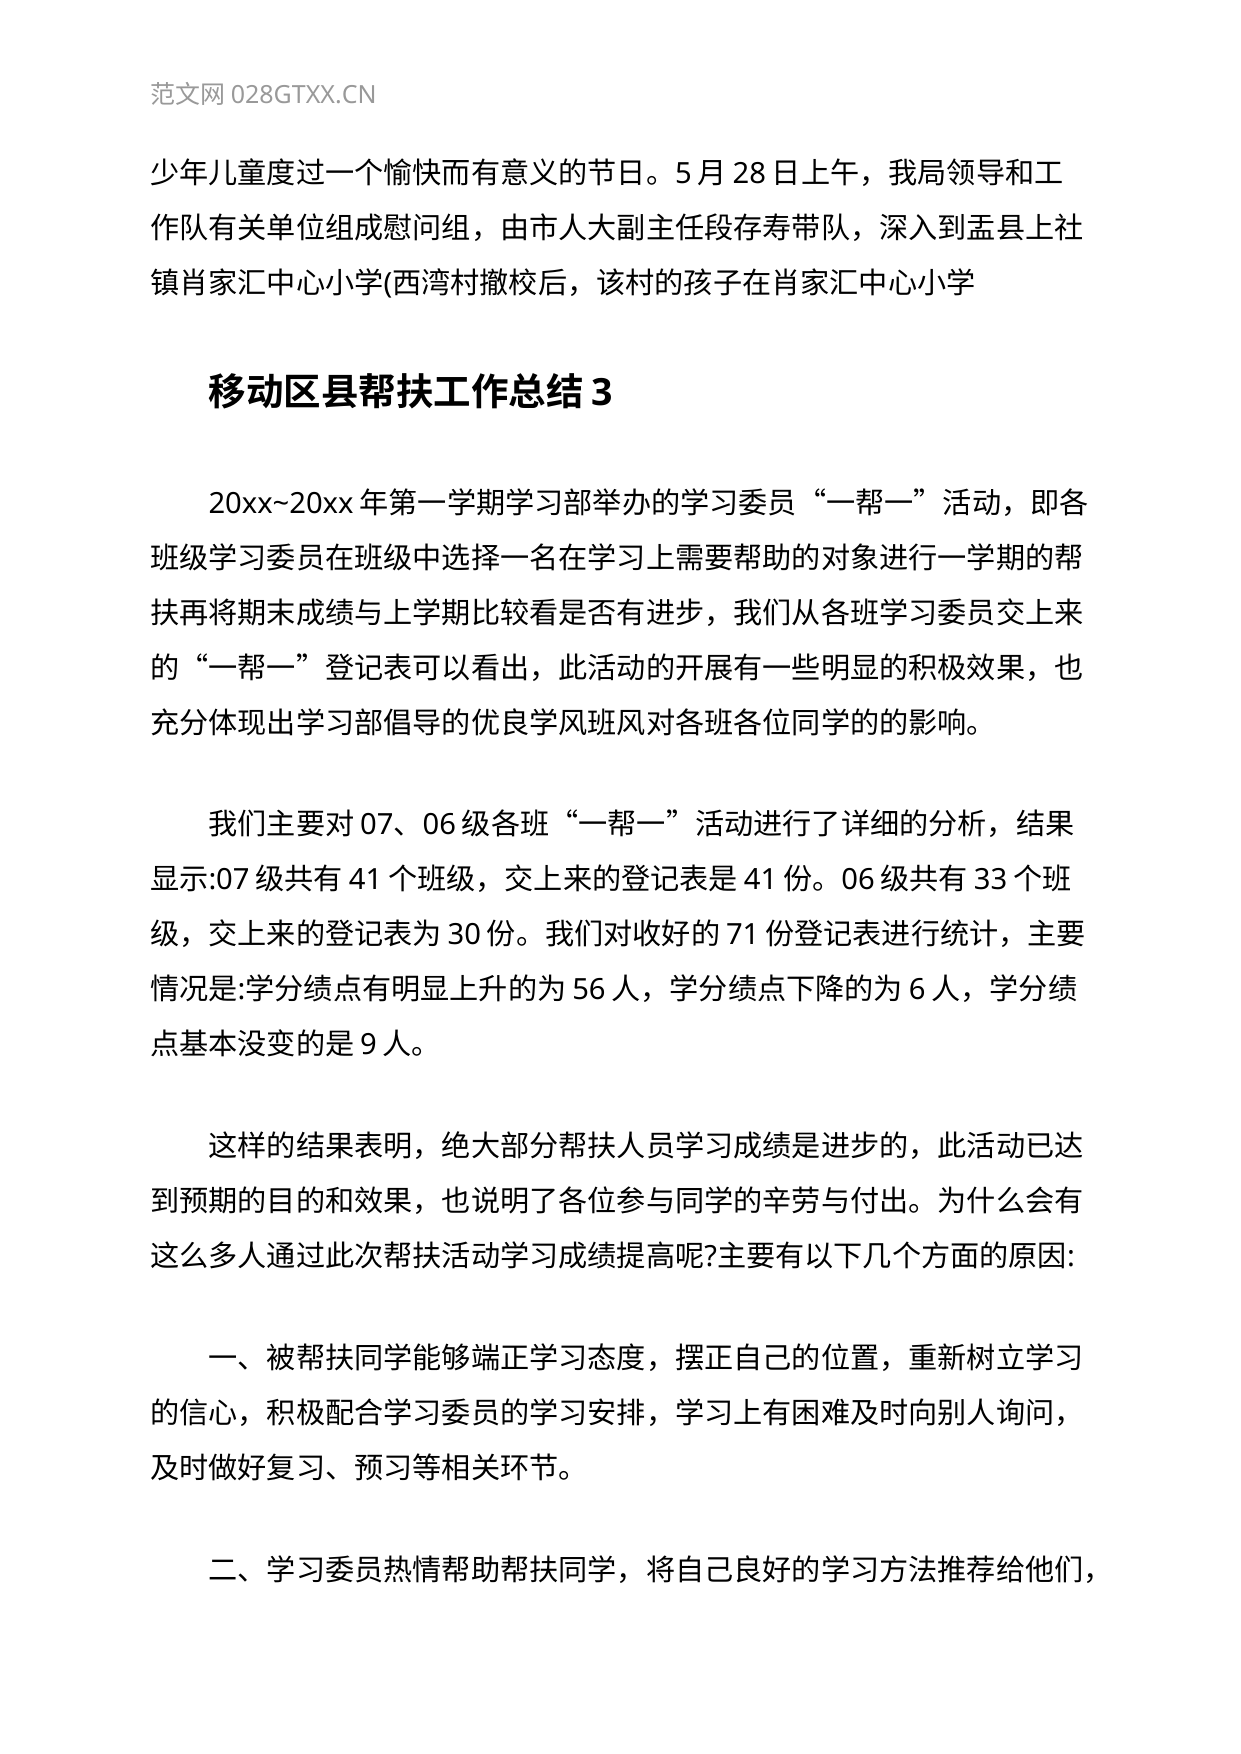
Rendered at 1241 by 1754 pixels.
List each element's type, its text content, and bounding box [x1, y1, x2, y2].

text 20xx~20xx年第一学期学习部举办的学习委员“一帮一”活动，即各班级学习委员在班级中选择一名在学习上需要帮助的对象进行一学期的帮扶再将期末成绩与上学期比较看是否有进步，我们从各班学习委员交上来的“一帮一”登记表可以看出，此活动的开展有一些明显的积极效果，也充分体现出学习部倡导的优良学风班风对各班各位同学的的影响。 [150, 479, 1090, 741]
text 我们主要对07、06级各班“一帮一”活动进行了详细的分析，结果显示:07级共有41个班级，交上来的登记表是41份。06级共有33个班级，交上来的登记表为30份。我们对收好的71份登记表进行统计，主要情况是:学分绩点有明显上升的为56人，学分绩点下降的为6人，学分绩点基本没变的是9人。 [150, 801, 1090, 1063]
text 一、被帮扶同学能够端正学习态度，摆正自己的位置，重新树立学习的信心，积极配合学习委员的学习安排，学习上有困难及时向别人询问，及时做好复习、预习等相关环节。 [150, 1335, 1090, 1487]
text 移动区县帮扶工作总结3 [150, 362, 1090, 416]
text 这样的结果表明，绝大部分帮扶人员学习成绩是进步的，此活动已达到预期的目的和效果，也说明了各位参与同学的辛劳与付出。为什么会有这么多人通过此次帮扶活动学习成绩提高呢?主要有以下几个方面的原因: [150, 1123, 1090, 1275]
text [150, 1546, 1090, 1588]
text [150, 150, 1090, 302]
